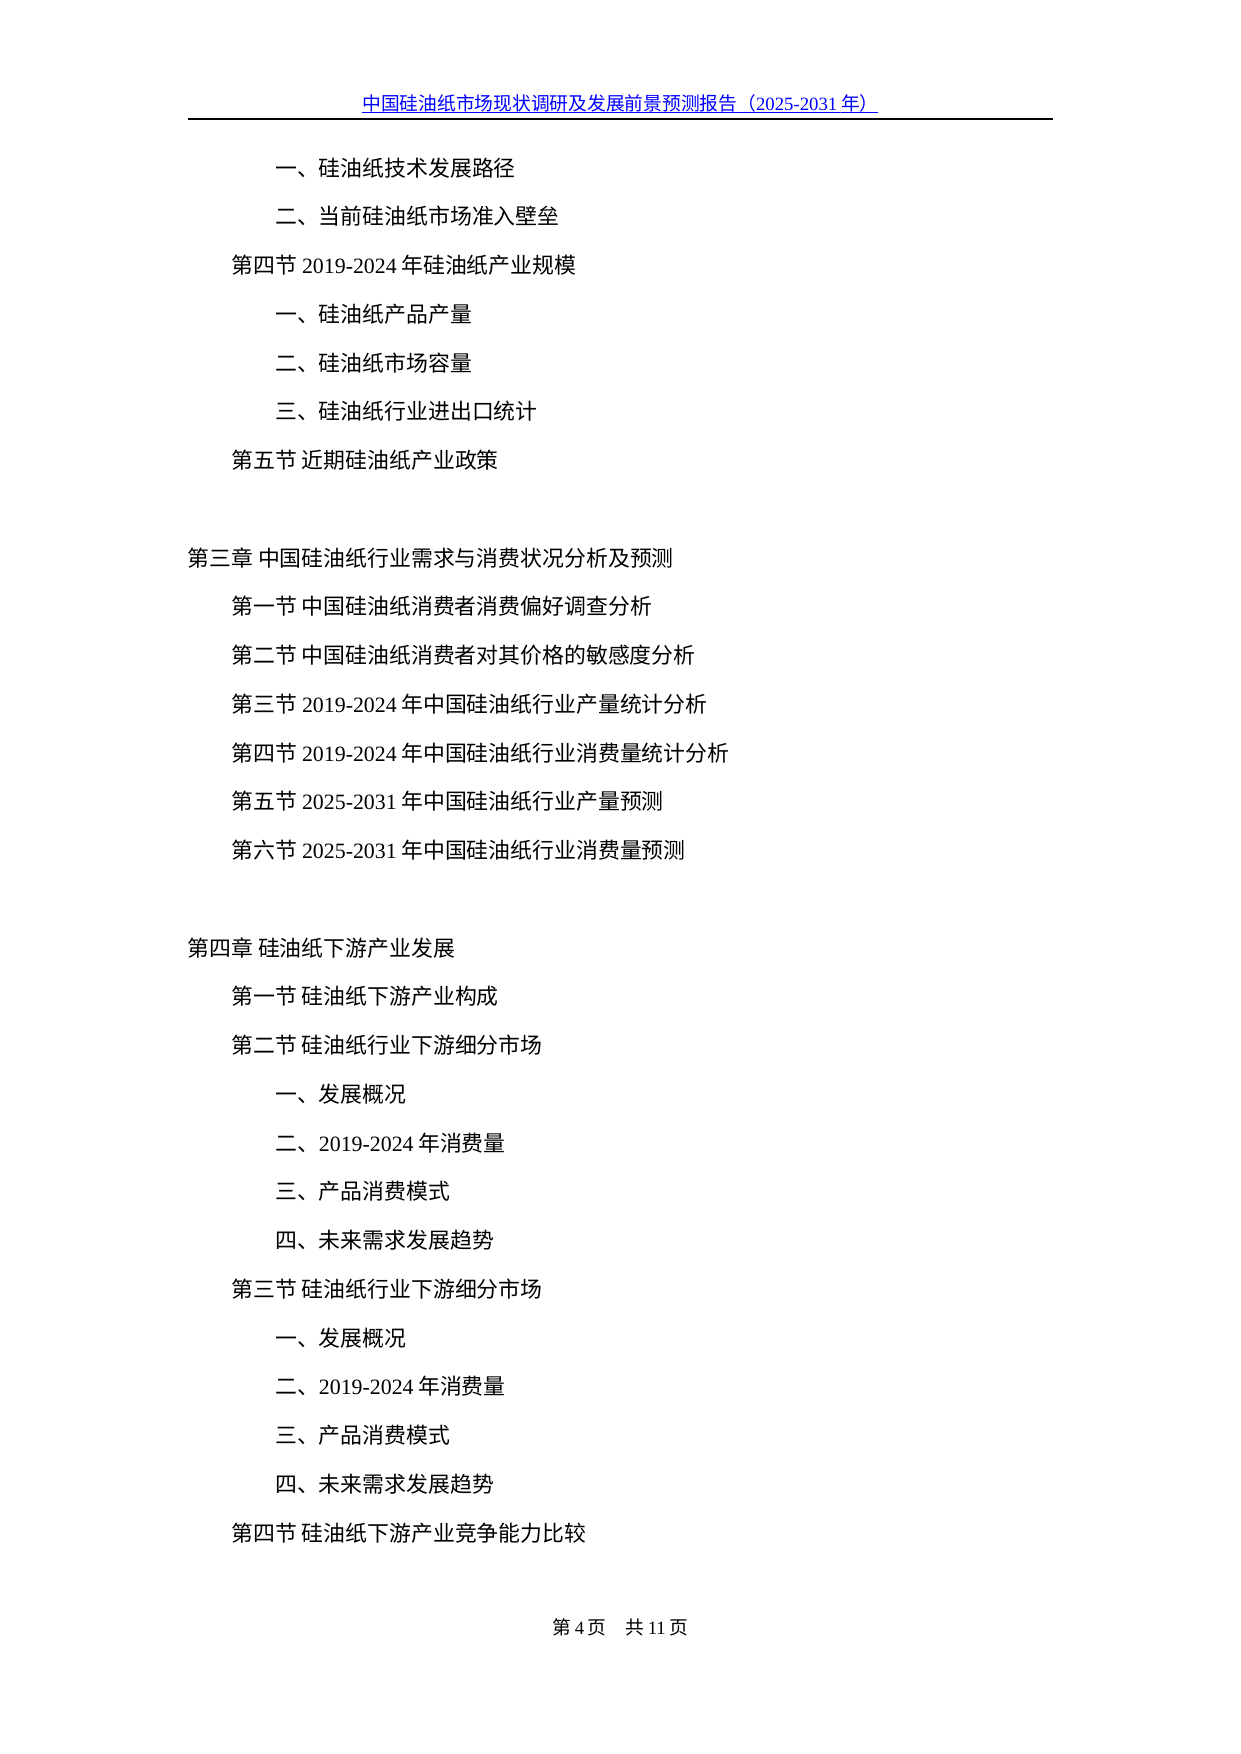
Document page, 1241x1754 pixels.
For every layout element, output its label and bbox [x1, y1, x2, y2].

text [187, 150, 1053, 1548]
